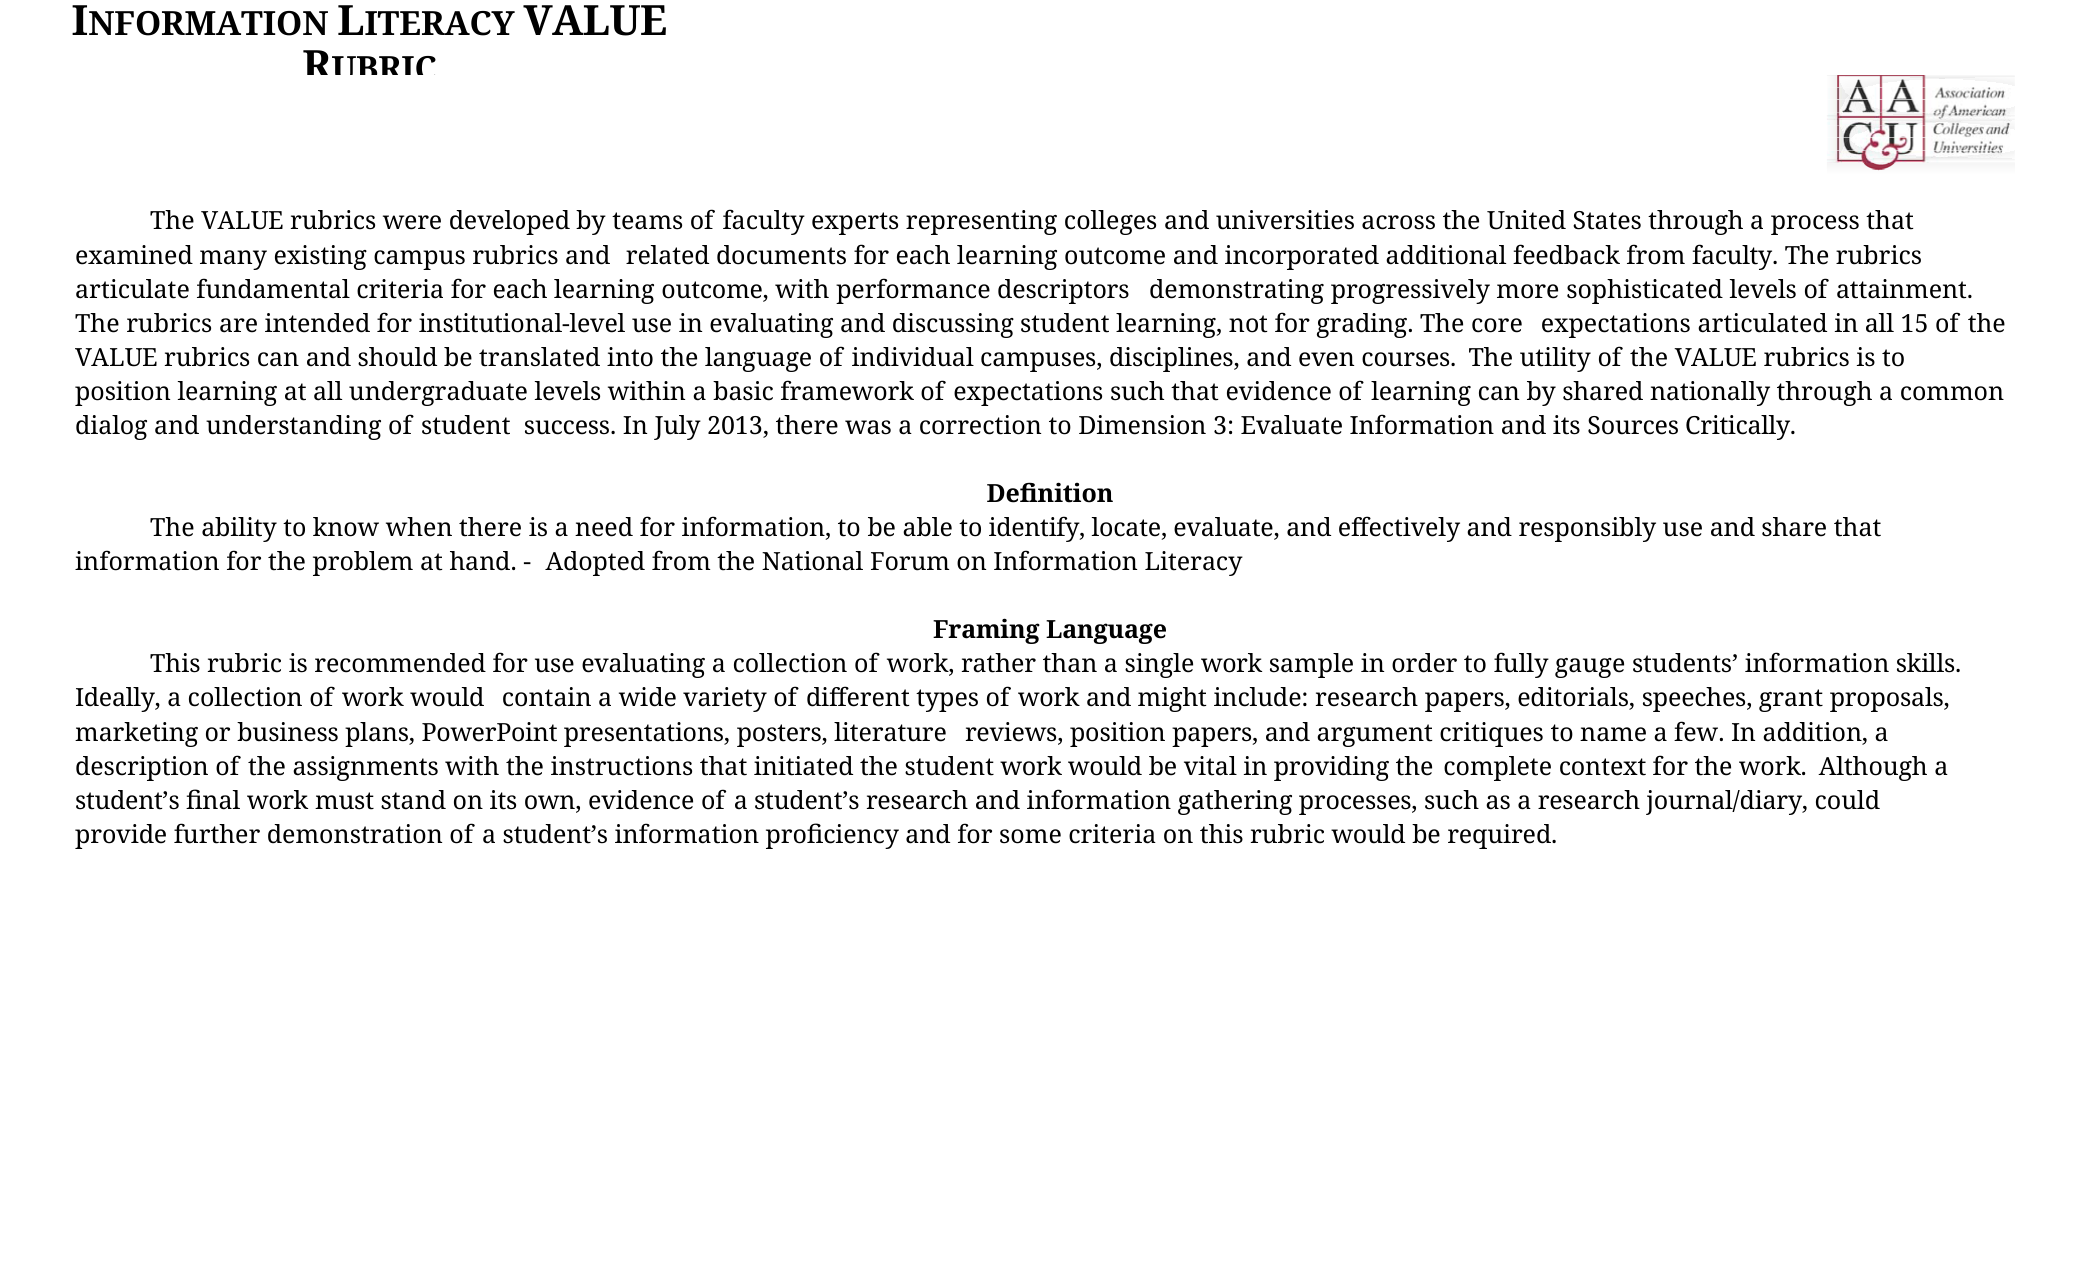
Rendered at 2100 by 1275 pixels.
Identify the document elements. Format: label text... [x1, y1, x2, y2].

text The VALUE rubrics were developed by teams of faculty experts representing colleges and universities across the United States through a process that examined many existing campus rubrics and related documents for each learning outcome and incorporated additional feedback from faculty. The rubrics articulate fundamental criteria for each learning outcome, with performance descriptors demonstrating progressively more sophisticated levels of attainment. The rubrics are intended for institutional-level use in evaluating and discussing student learning, not for grading. The core expectations articulated in all 15 of the VALUE rubrics can and should be translated into the language of individual campuses, disciplines, and even courses. The utility of the VALUE rubrics is to position learning at all undergraduate levels within a basic framework of expectations such that evidence of learning can by shared nationally through a common dialog and understanding of student success. In July 2013, there was a correction to Dimension 3: Evaluate Information and its Sources Critically. [75, 203, 2016, 442]
picture [1826, 75, 2015, 174]
text The ability to know when there is a need for information, to be able to identify, locate, evaluate, and effectively and responsibly use and share that information for the problem at hand. - Adopted from the National Forum on Information Literacy [75, 510, 1988, 578]
subtitle Definition [664, 476, 1436, 510]
text This rubric is recommended for use evaluating a collection of work, rather than a single work sample in order to fully gauge students’ information skills. Ideally, a collection of work would contain a wide variety of different types of work and might include: research papers, editorials, speeches, grant proposals, marketing or business plans, PowerPoint presentations, posters, literature reviews, position papers, and argument critiques to name a few. In addition, a description of the assignments with the instructions that initiated the student work would be vital in providing the complete context for the work. Although a student’s final work must stand on its own, evidence of a student’s research and information gathering processes, such as a research journal/diary, could provide further demonstration of a student’s information proficiency and for some criteria on this rubric would be required. [75, 646, 1971, 850]
subtitle Framing Language [664, 612, 1436, 646]
